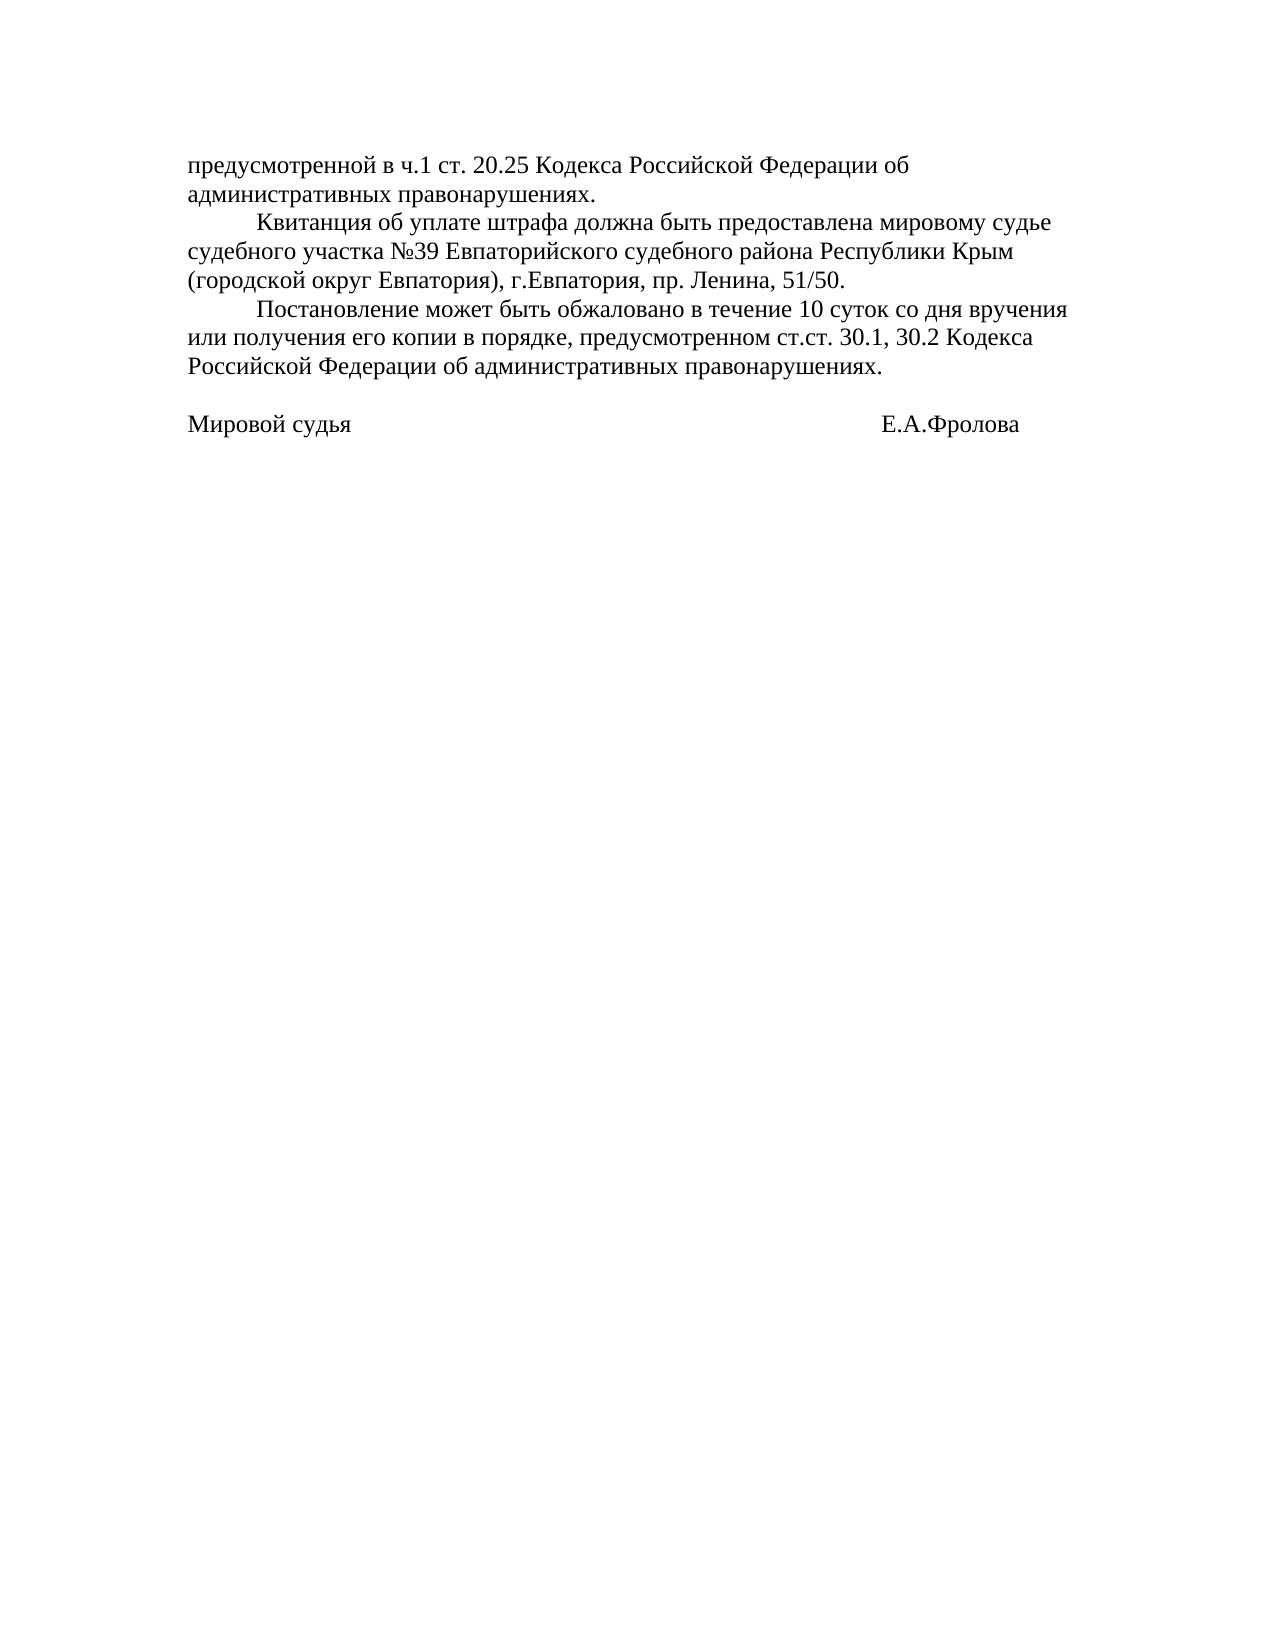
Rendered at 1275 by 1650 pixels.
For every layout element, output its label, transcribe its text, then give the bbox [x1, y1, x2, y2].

text Постановление может быть обжаловано в течение 10 суток со дня вручения или получения его копии в порядке, предусмотренном ст.ст. 30.1, 30.2 Кодекса Российской Федерации об административных правонарушениях. [187, 294, 1087, 380]
text Квитанция об уплате штрафа должна быть предоставлена мировому судье судебного участка №39 Евпаторийского судебного района Республики Крым (городской округ Евпатория), г.Евпатория, пр. Ленина, 51/50. [187, 207, 1087, 294]
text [187, 150, 1087, 207]
text Мировой судья Е.А.Фролова [187, 409, 1087, 437]
